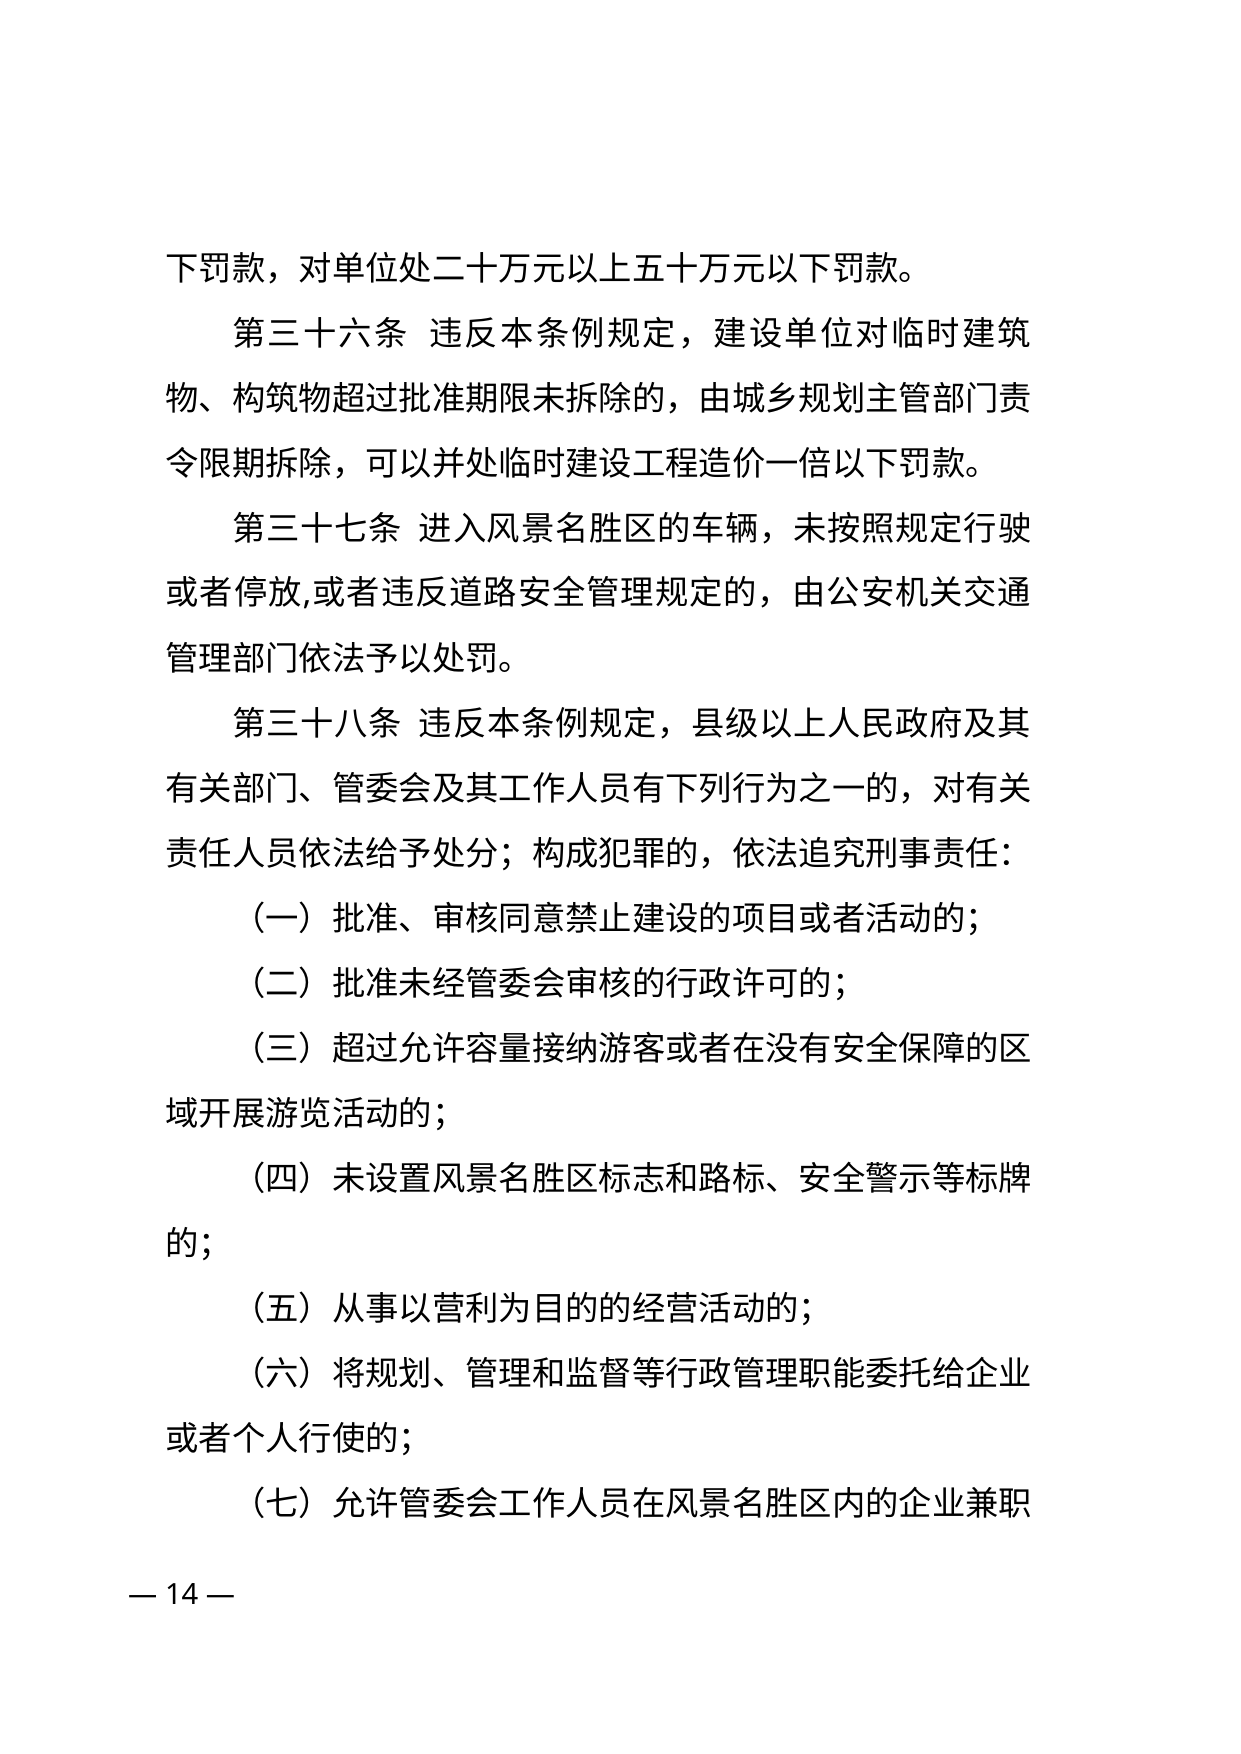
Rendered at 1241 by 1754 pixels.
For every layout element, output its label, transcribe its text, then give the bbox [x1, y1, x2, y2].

text （六）将规划、管理和监督等行政管理职能委托给企业或者个人行使的； [165, 1338, 1032, 1468]
text 第三十六条 违反本条例规定，建设单位对临时建筑物、构筑物超过批准期限未拆除的，由城乡规划主管部门责令限期拆除，可以并处临时建设工程造价一倍以下罚款。 [165, 298, 1032, 493]
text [165, 1468, 1032, 1533]
text （五）从事以营利为目的的经营活动的； [165, 1273, 1032, 1338]
text 第三十八条 违反本条例规定，县级以上人民政府及其有关部门、管委会及其工作人员有下列行为之一的，对有关责任人员依法给予处分；构成犯罪的，依法追究刑事责任： [165, 688, 1032, 883]
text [165, 233, 1032, 298]
text （二）批准未经管委会审核的行政许可的； [165, 948, 1032, 1013]
text （三）超过允许容量接纳游客或者在没有安全保障的区域开展游览活动的； [165, 1013, 1032, 1143]
text 第三十七条 进入风景名胜区的车辆，未按照规定行驶或者停放,或者违反道路安全管理规定的，由公安机关交通管理部门依法予以处罚。 [165, 493, 1032, 688]
text （一）批准、审核同意禁止建设的项目或者活动的； [165, 883, 1032, 948]
text （四）未设置风景名胜区标志和路标、安全警示等标牌的； [165, 1143, 1032, 1273]
